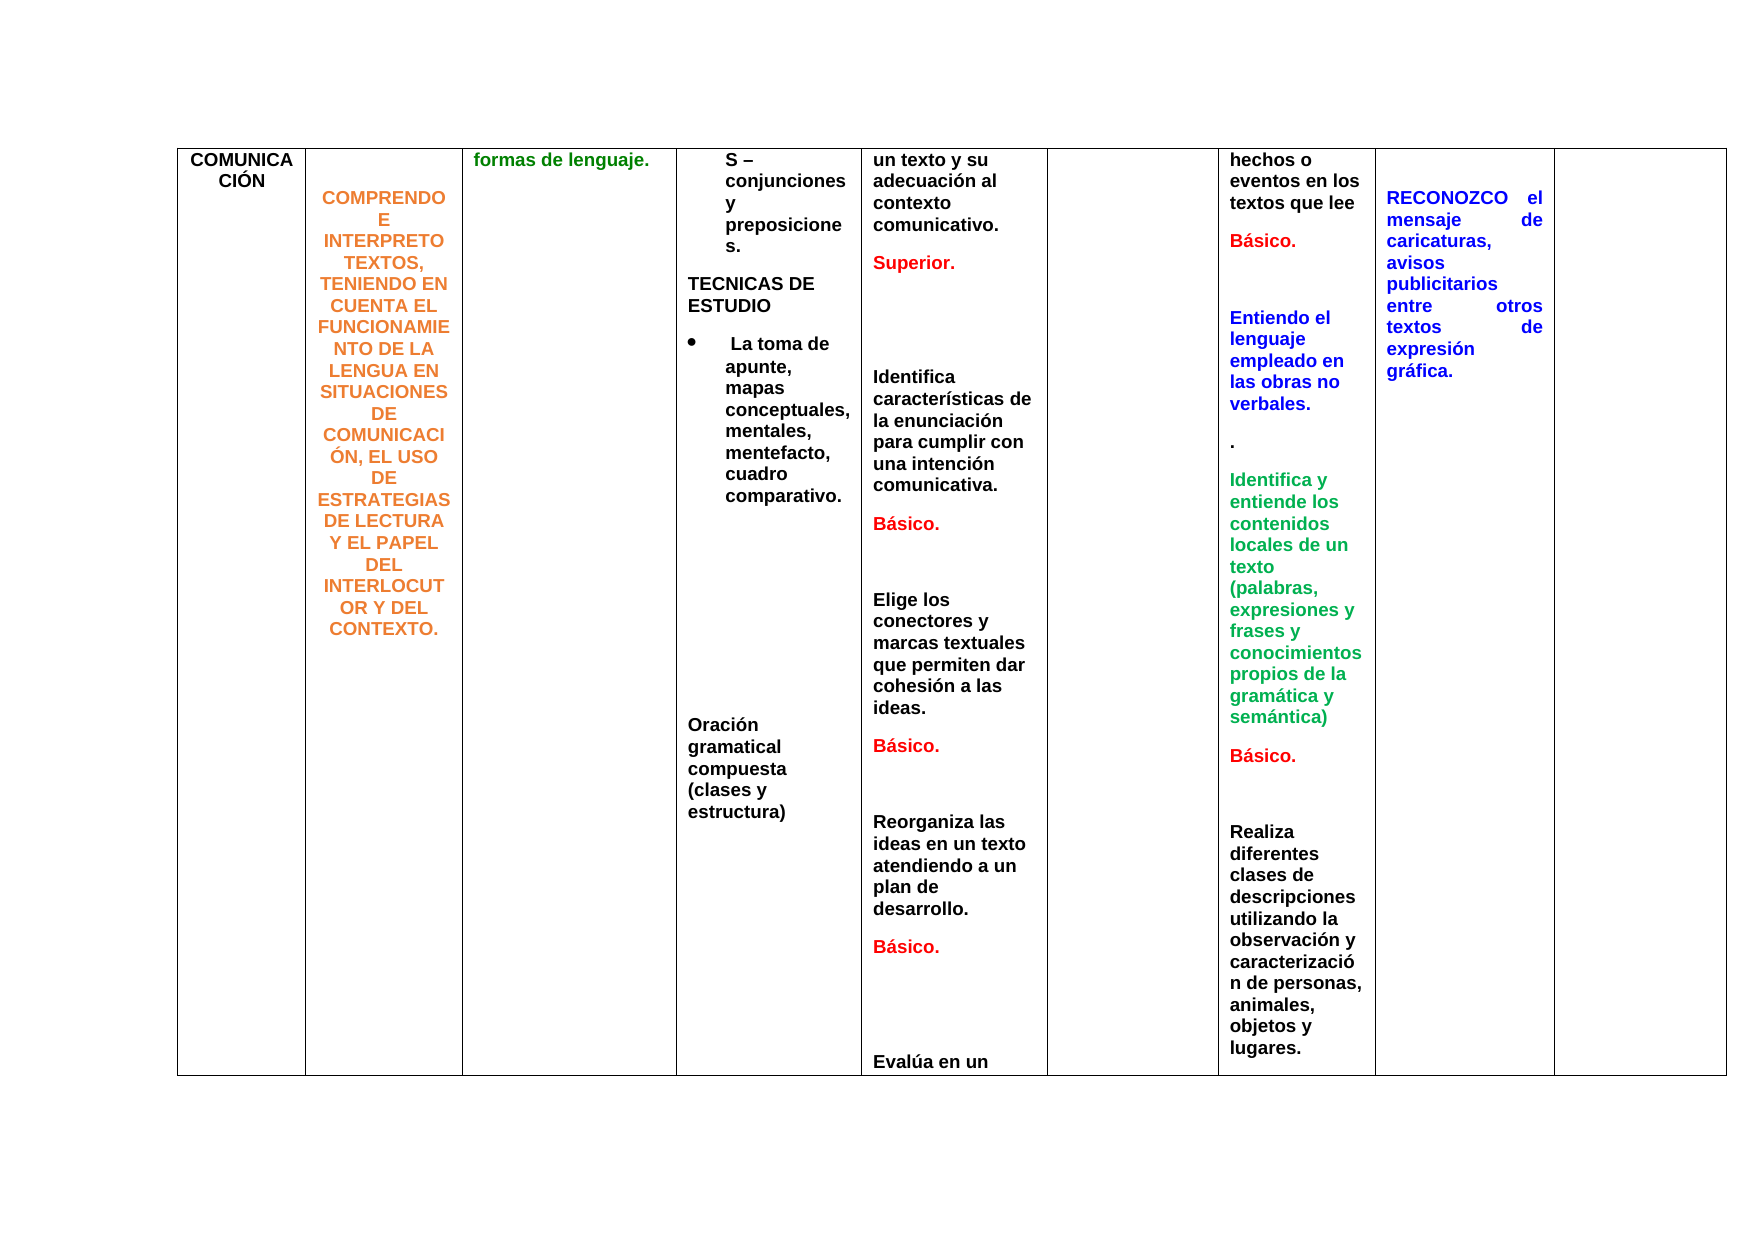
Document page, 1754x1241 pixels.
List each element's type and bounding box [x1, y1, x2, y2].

table_cell [463, 149, 676, 1075]
table_cell [1555, 149, 1726, 1075]
table_cell [178, 149, 305, 1075]
table_cell [862, 149, 1047, 1075]
table_cell [1048, 149, 1218, 1075]
table_cell [306, 149, 462, 1075]
table_cell [1376, 149, 1554, 1075]
table_cell [677, 149, 861, 1075]
table_cell [1219, 149, 1375, 1075]
